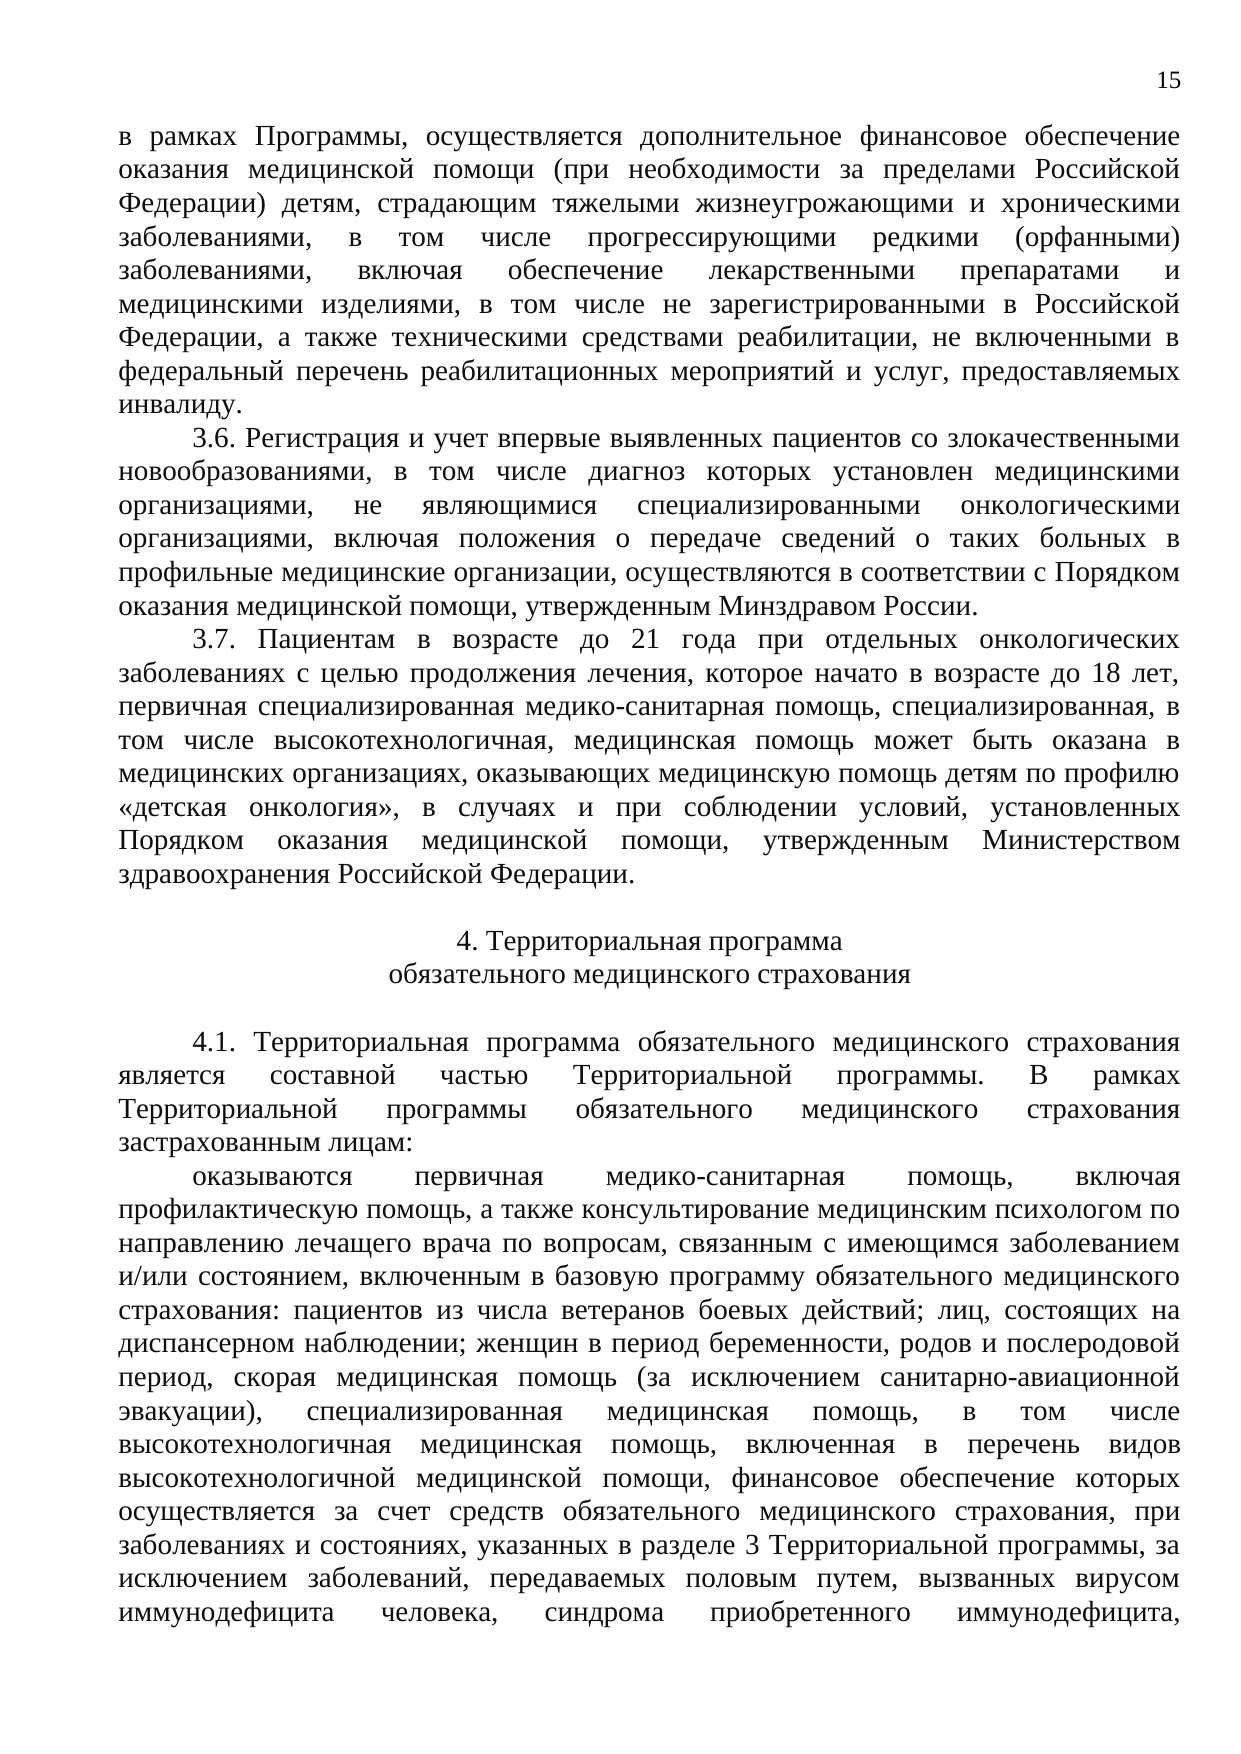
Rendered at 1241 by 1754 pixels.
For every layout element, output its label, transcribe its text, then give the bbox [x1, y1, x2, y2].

title обязательного медицинского страхования [118, 957, 1181, 990]
text 3.7. Пациентам в возрасте до 21 года при отдельных онкологических заболеваниях с целью продолжения лечения, которое начато в возрасте до 18 лет, первичная специализированная медико-санитарная помощь, специализированная, в том числе высокотехнологичная, медицинская помощь может быть оказана в медицинских организациях, оказывающих медицинскую помощь детям по профилю «детская онкология», в случаях и при соблюдении условий, установленных Порядком оказания медицинской помощи, утвержденным Министерством здравоохранения Российской Федерации. [118, 621, 1181, 889]
title 4. Территориальная программа [118, 923, 1181, 957]
text 3.6. Регистрация и учет впервые выявленных пациентов со злокачественными новообразованиями, в том числе диагноз которых установлен медицинскими организациями, не являющимися специализированными онкологическими организациями, включая положения о передаче сведений о таких больных в профильные медицинские организации, осуществляются в соответствии с Порядком оказания медицинской помощи, утвержденным Минздравом России. [118, 420, 1181, 621]
text 4.1. Территориальная программа обязательного медицинского страхования является составной частью Территориальной программы. В рамках Территориальной программы обязательного медицинского страхования застрахованным лицам: [118, 1024, 1181, 1158]
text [118, 1158, 1181, 1627]
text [118, 118, 1181, 420]
